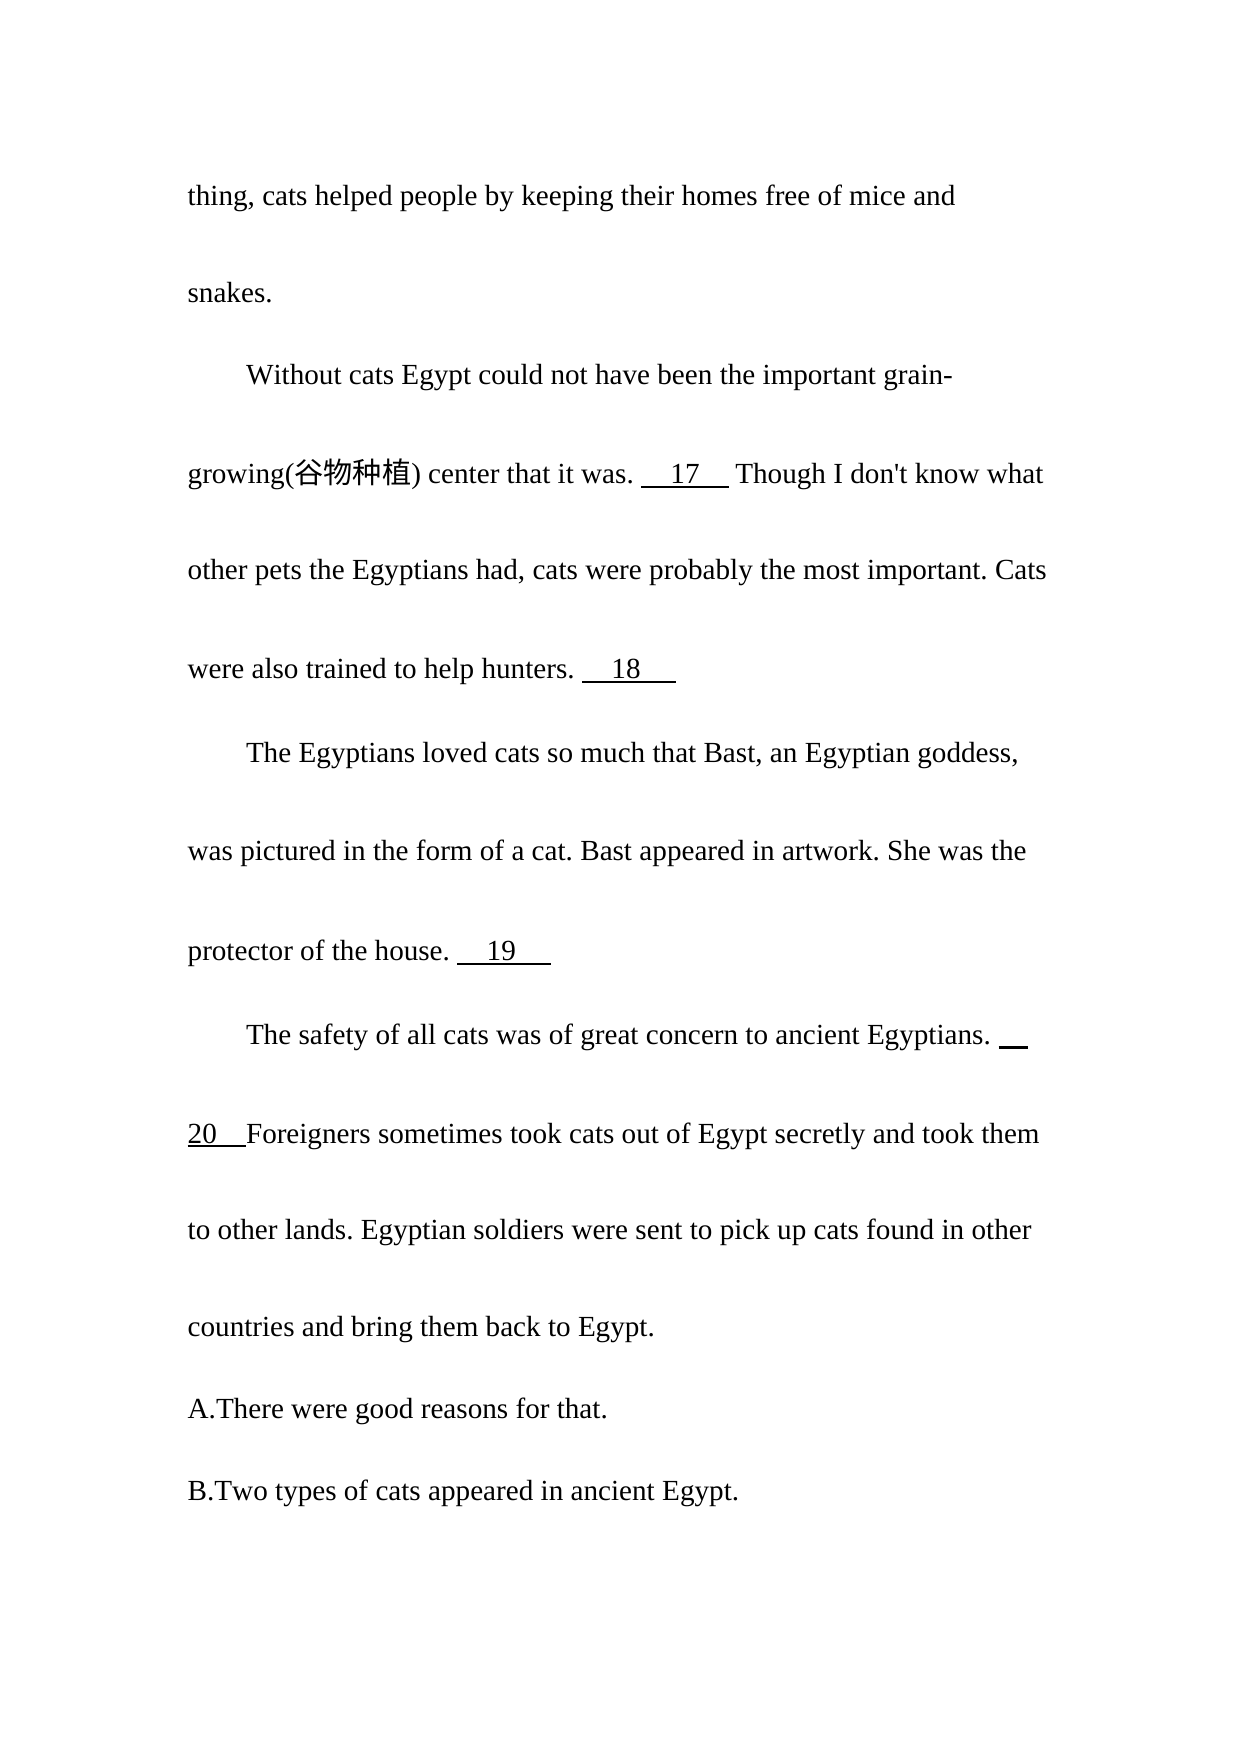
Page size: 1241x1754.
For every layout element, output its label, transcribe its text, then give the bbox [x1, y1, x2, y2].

text The safety of all cats was of great concern to ancient Egyptians. 20 Foreigners sometimes took cats out of Egypt secretly and took them to other lands. Egyptian soldiers were sent to pick up cats found in other countries and bring them back to Egypt. [187, 1001, 1053, 1358]
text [187, 162, 1053, 324]
text The Egyptians loved cats so much that Bast, an Egyptian goddess, was pictured in the form of a cat. Bast appeared in artwork. She was the protector of the house. 19 [187, 720, 1053, 980]
text Without cats Egypt could not have been the important grain-growing(谷物种植) center that it was. 17 Though I don't know what other pets the Egyptians had, cats were probably the most important. Cats were also trained to help hunters. 18 [187, 341, 1053, 699]
text A.There were good reasons for that. [187, 1375, 1053, 1440]
text B.Two types of cats appeared in ancient Egypt. [187, 1457, 1053, 1522]
